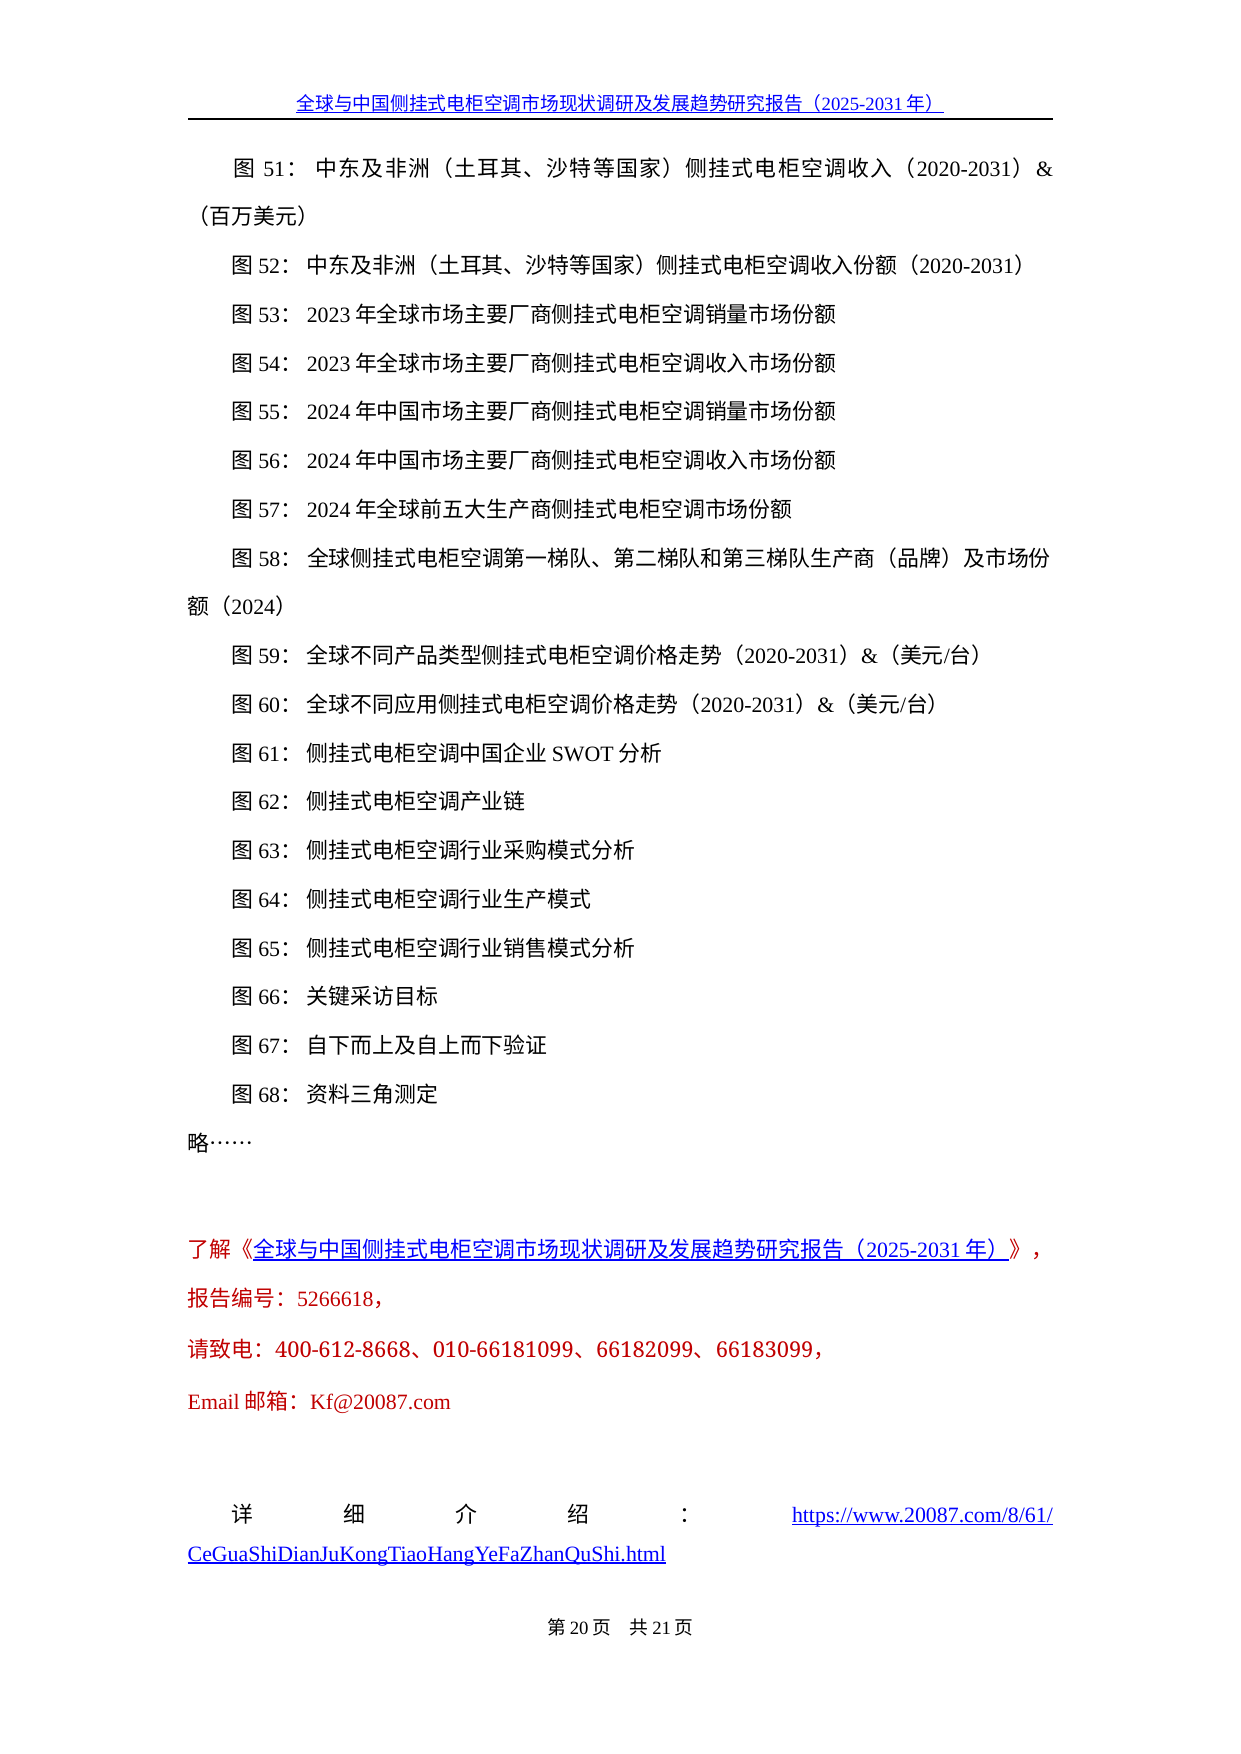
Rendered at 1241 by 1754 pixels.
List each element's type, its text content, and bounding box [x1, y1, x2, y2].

text 了解《全球与中国侧挂式电柜空调市场现状调研及发展趋势研究报告（2025-2031年）》，报告编号：5266618， [187, 1232, 1053, 1313]
text 请致电：400-612-8668、010-66181099、66182099、66183099， [187, 1332, 1053, 1364]
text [187, 150, 1053, 1158]
text 详细介绍：https://www.20087.com/8/61/CeGuaShiDianJuKongTiaoHangYeFaZhanQuShi.html [187, 1496, 1053, 1569]
text Email邮箱：Kf@20087.com [187, 1383, 1053, 1416]
